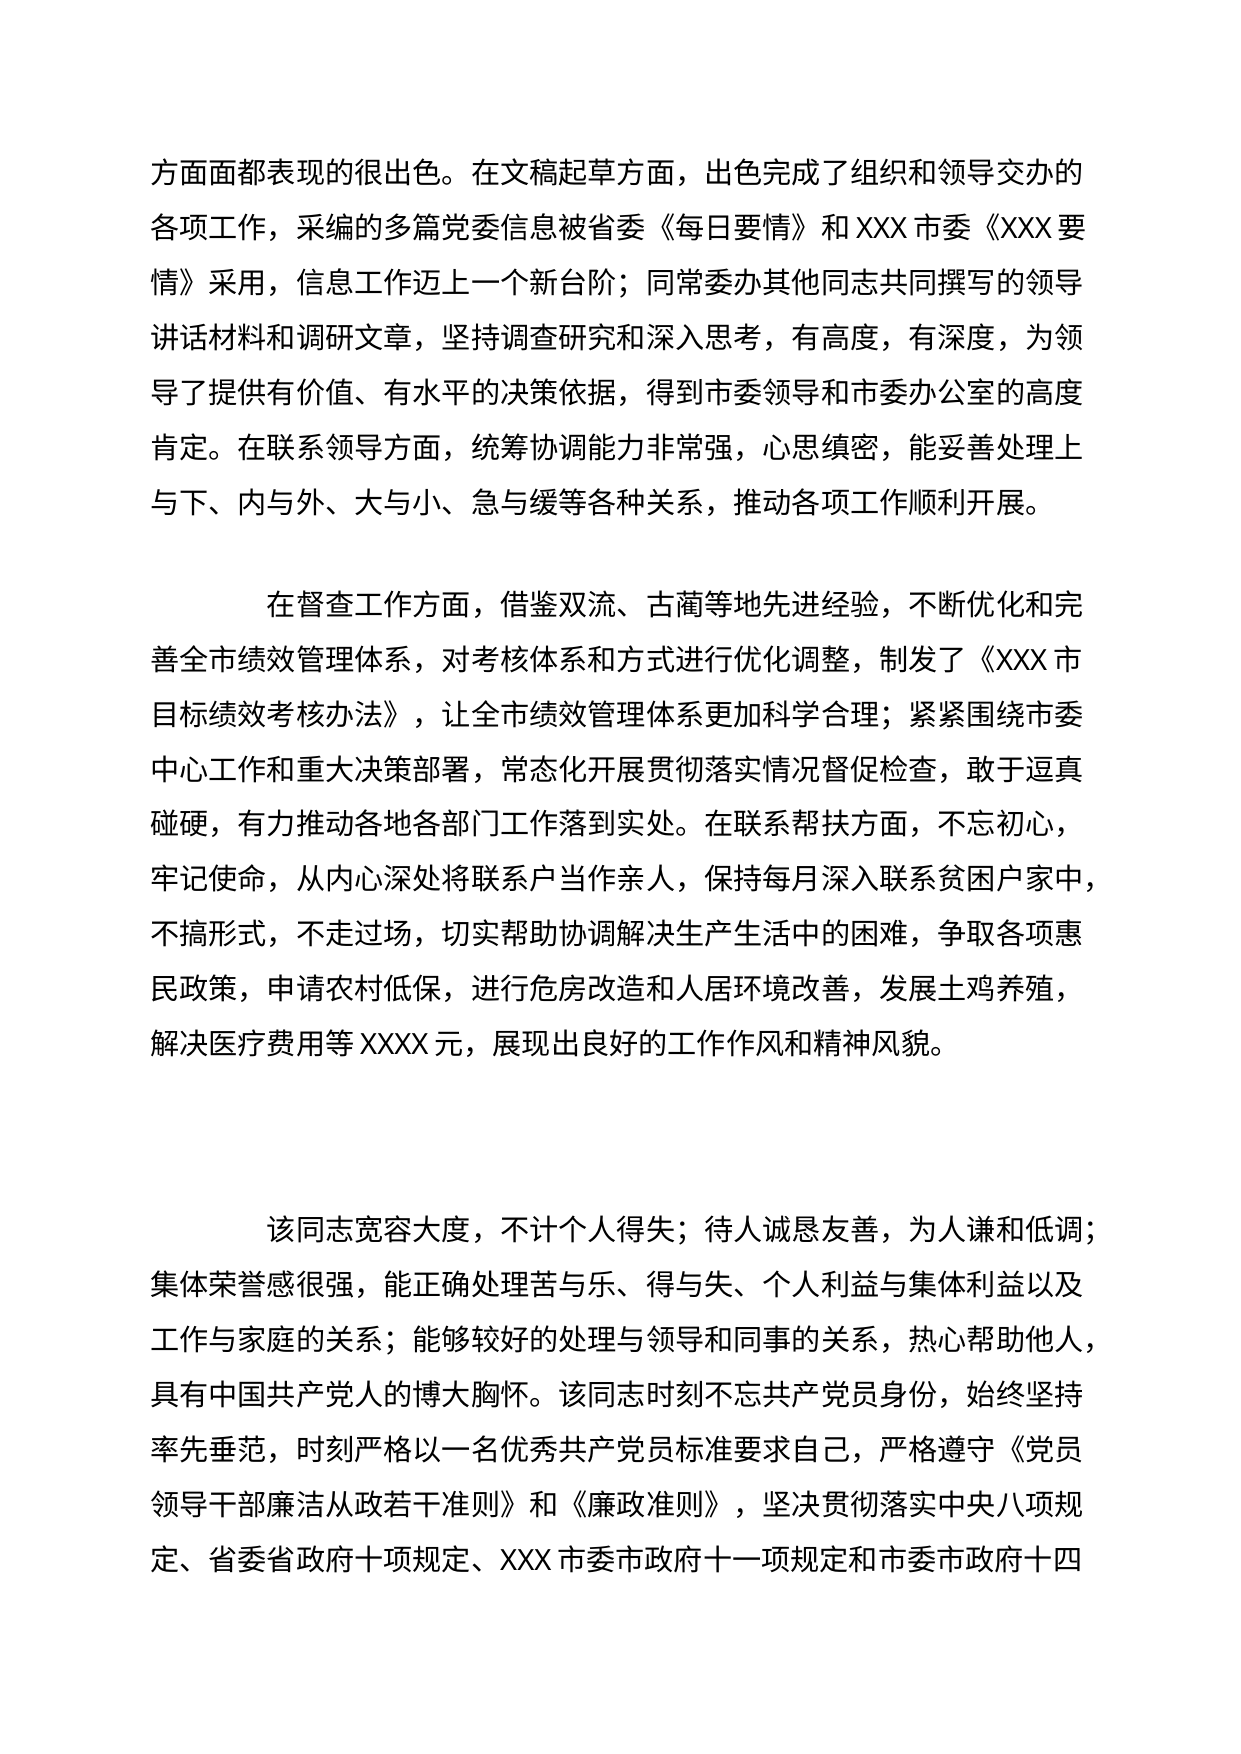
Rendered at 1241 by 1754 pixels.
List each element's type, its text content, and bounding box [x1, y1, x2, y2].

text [150, 150, 1090, 522]
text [150, 1207, 1090, 1578]
text 在督查工作方面，借鉴双流、古蔺等地先进经验，不断优化和完善全市绩效管理体系，对考核体系和方式进行优化调整，制发了《XXX市目标绩效考核办法》，让全市绩效管理体系更加科学合理；紧紧围绕市委中心工作和重大决策部署，常态化开展贯彻落实情况督促检查，敢于逗真碰硬，有力推动各地各部门工作落到实处。在联系帮扶方面，不忘初心，牢记使命，从内心深处将联系户当作亲人，保持每月深入联系贫困户家中，不搞形式，不走过场，切实帮助协调解决生产生活中的困难，争取各项惠民政策，申请农村低保，进行危房改造和人居环境改善，发展土鸡养殖，解决医疗费用等XXXX元，展现出良好的工作作风和精神风貌。 [150, 581, 1090, 1063]
